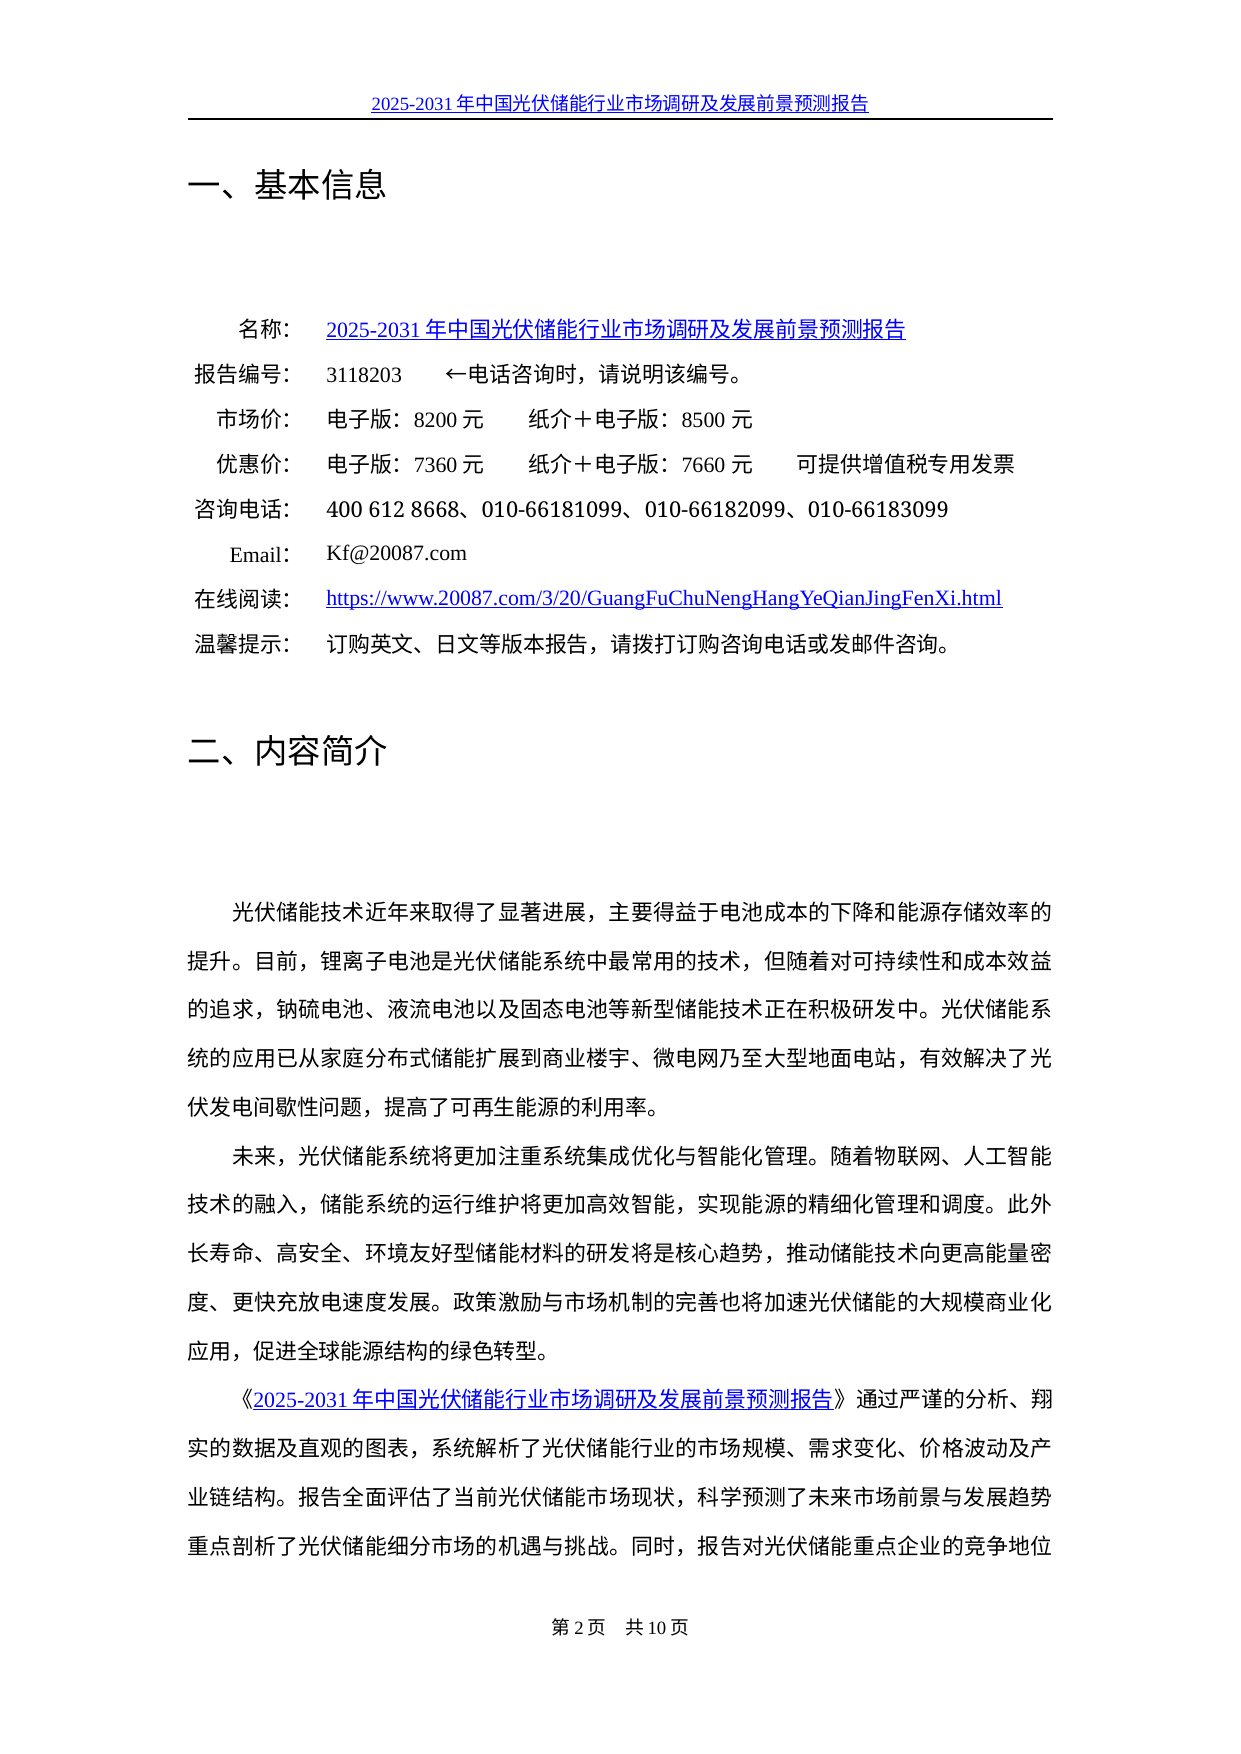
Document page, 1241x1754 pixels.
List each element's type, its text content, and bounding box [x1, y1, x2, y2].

table_header 名称： [167, 312, 315, 357]
table_cell 咨询电话： [167, 492, 315, 537]
table_cell 优惠价： [167, 447, 315, 492]
table_cell 订购英文、日文等版本报告，请拨打订购咨询电话或发邮件咨询。 [315, 627, 1073, 672]
table_cell 电子版：8200 元 纸介＋电子版：8500 元 [315, 402, 1073, 447]
title 一、基本信息 [187, 150, 1053, 215]
table_cell 在线阅读： [167, 582, 315, 627]
table_header 2025-2031年中国光伏储能行业市场调研及发展前景预测报告 [315, 312, 1073, 357]
table_cell 电子版：7360 元 纸介＋电子版：7660 元 可提供增值税专用发票 [315, 447, 1073, 492]
title 二、内容简介 [187, 717, 1053, 782]
table_cell 报告编号： [167, 357, 315, 402]
table_cell Kf@20087.com [315, 537, 1073, 582]
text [187, 894, 1053, 1561]
table_cell 400 612 8668、010-66181099、010-66182099、010-66183099 [315, 492, 1073, 537]
table_cell 市场价： [167, 402, 315, 447]
table_cell [315, 582, 1073, 627]
table_cell 3118203 ←电话咨询时，请说明该编号。 [315, 357, 1073, 402]
table_cell Email： [167, 537, 315, 582]
table_cell 温馨提示： [167, 627, 315, 672]
